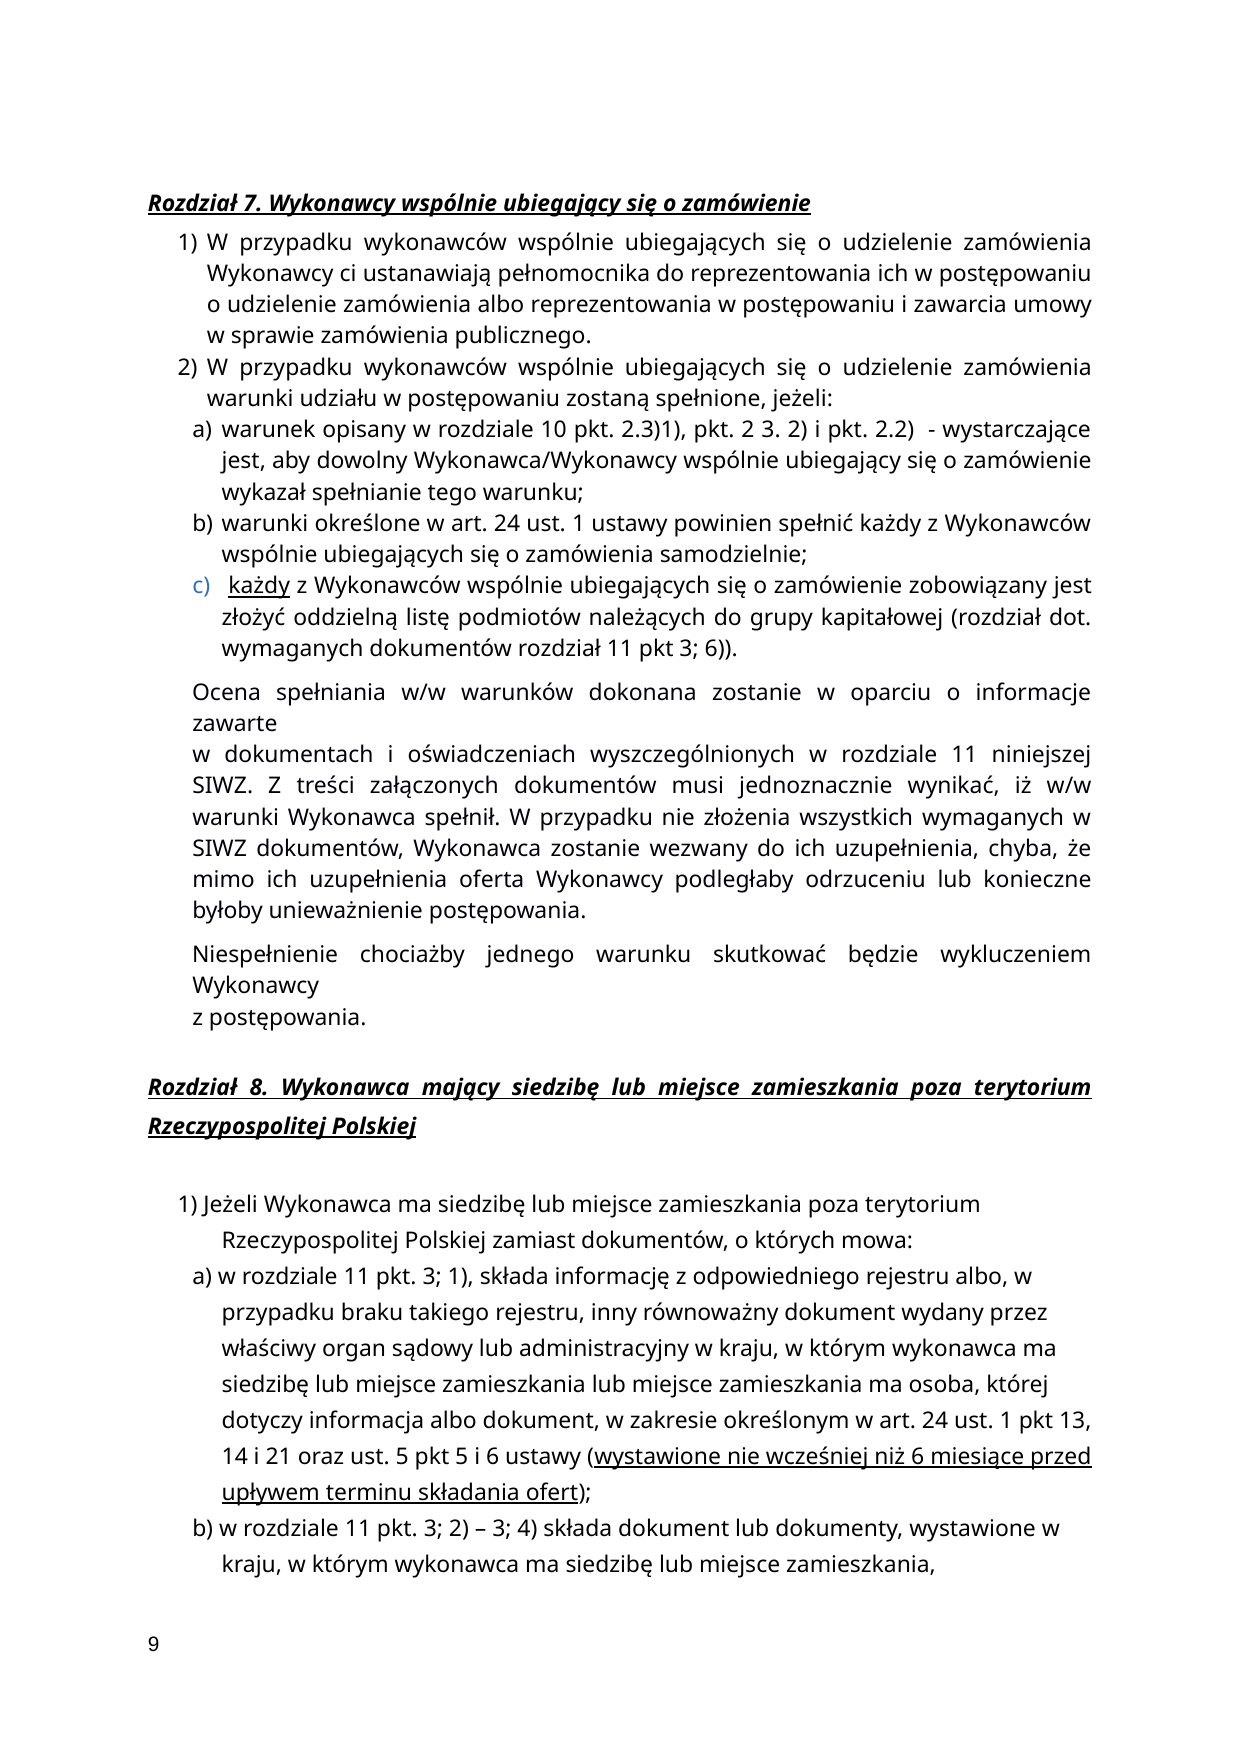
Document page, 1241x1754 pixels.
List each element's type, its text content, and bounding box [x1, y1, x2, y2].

list W przypadku wykonawców wspólnie ubiegających się o udzielenie zamówienia warunki udziału w postępowaniu zostaną spełnione, jeżeli: [177, 351, 1093, 413]
list warunki określone w art. 24 ust. 1 ustawy powinien spełnić każdy z Wykonawców wspólnie ubiegających się o zamówienia samodzielnie; [192, 507, 1093, 569]
list każdy z Wykonawców wspólnie ubiegających się o zamówienie zobowiązany jest złożyć oddzielną listę podmiotów należących do grupy kapitałowej (rozdział dot. wymaganych dokumentów rozdział 11 pkt 3; 6)). [192, 569, 1093, 663]
list warunek opisany w rozdziale 10 pkt. 2.3)1), pkt. 2 3. 2) i pkt. 2.2) - wystarczające jest, aby dowolny Wykonawca/Wykonawcy wspólnie ubiegający się o zamówienie wykazał spełnianie tego warunku; [192, 413, 1093, 507]
text Ocena spełniania w/w warunków dokonana zostanie w oparciu o informacje zawarte w dokumentach i oświadczeniach wyszczególnionych w rozdziale 11 niniejszej SIWZ. Z treści załączonych dokumentów musi jednoznacznie wynikać, iż w/w warunki Wykonawca spełnił. W przypadku nie złożenia wszystkich wymaganych w SIWZ dokumentów, Wykonawca zostanie wezwany do ich uzupełnienia, chyba, że mimo ich uzupełnienia oferta Wykonawcy podległaby odrzuceniu lub konieczne byłoby unieważnienie postępowania. [192, 676, 1092, 926]
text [192, 1512, 1092, 1579]
text 1) Jeżeli Wykonawca ma siedzibę lub miejsce zamieszkania poza terytorium Rzeczypospolitej Polskiej zamiast dokumentów, o których mowa: [177, 1188, 1092, 1255]
subtitle Rozdział 7. Wykonawcy wspólnie ubiegający się o zamówienie [148, 187, 1093, 218]
text Rozdział 8. Wykonawca mający siedzibę lub miejsce zamieszkania poza terytorium Rzeczypospolitej Polskiej [148, 1071, 1093, 1141]
text a) w rozdziale 11 pkt. 3; 1), składa informację z odpowiedniego rejestru albo, w przypadku braku takiego rejestru, inny równoważny dokument wydany przez właściwy organ sądowy lub administracyjny w kraju, w którym wykonawca ma siedzibę lub miejsce zamieszkania lub miejsce zamieszkania ma osoba, której dotyczy informacja albo dokument, w zakresie określonym w art. 24 ust. 1 pkt 13, 14 i 21 oraz ust. 5 pkt 5 i 6 ustawy (wystawione nie wcześniej niż 6 miesiące przed upływem terminu składania ofert); [192, 1260, 1092, 1507]
text Niespełnienie chociażby jednego warunku skutkować będzie wykluczeniem Wykonawcy z postępowania. [192, 938, 1092, 1032]
list W przypadku wykonawców wspólnie ubiegających się o udzielenie zamówienia Wykonawcy ci ustanawiają pełnomocnika do reprezentowania ich w postępowaniu o udzielenie zamówienia albo reprezentowania w postępowaniu i zawarcia umowy w sprawie zamówienia publicznego. [177, 226, 1093, 351]
